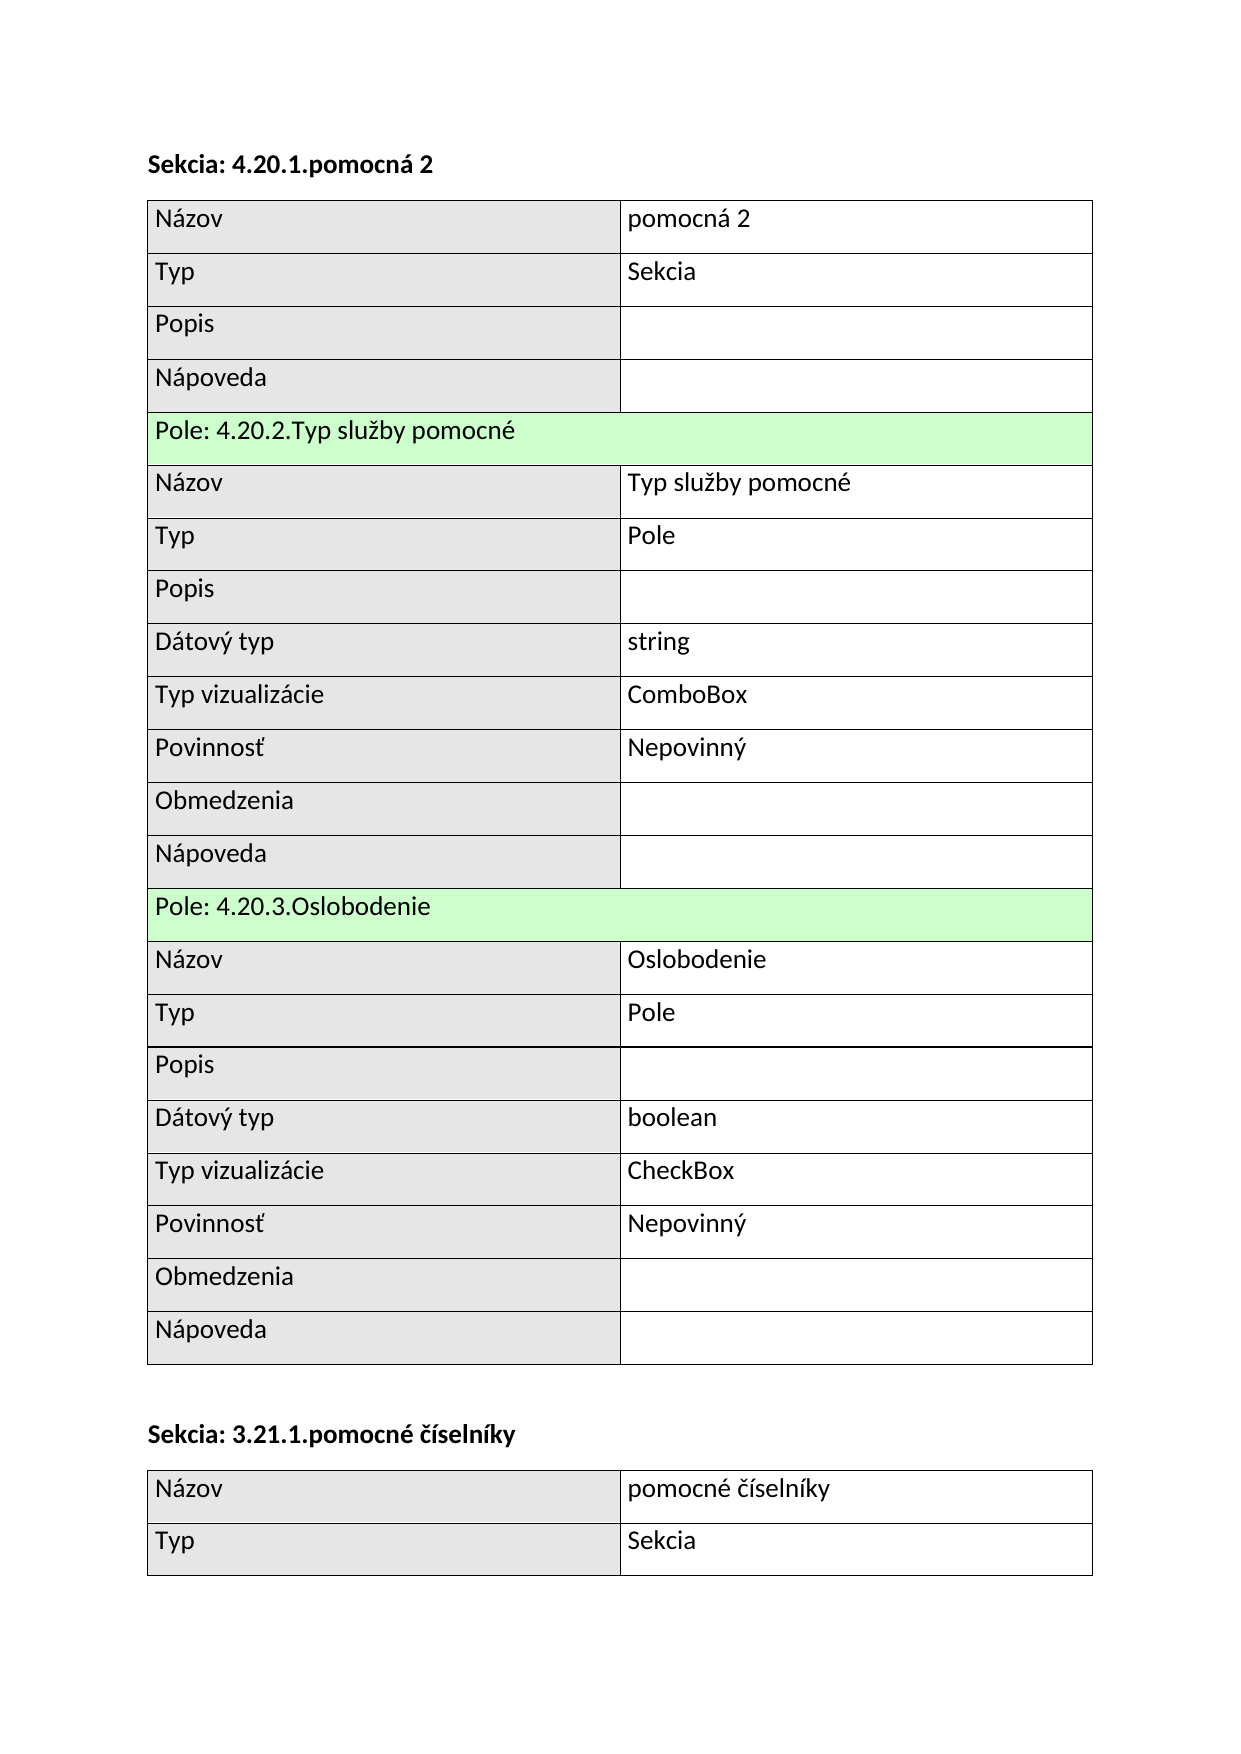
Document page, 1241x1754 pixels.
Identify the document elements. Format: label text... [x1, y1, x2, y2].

table_cell Nápoveda [148, 836, 620, 888]
table_cell Popis [148, 307, 620, 359]
text Sekcia: 4.20.1.pomocná 2 [148, 148, 1093, 181]
table_cell Povinnosť [148, 730, 620, 782]
table_cell CheckBox [621, 1154, 1092, 1205]
table_cell Sekcia [621, 254, 1092, 306]
table_cell [621, 1312, 1092, 1364]
table_cell Pole: 4.20.2.Typ služby pomocné [148, 413, 1092, 464]
table_header pomocné číselníky [621, 1471, 1092, 1522]
table_cell Obmedzenia [148, 1259, 620, 1311]
table_cell Typ [148, 1524, 620, 1575]
table_header Názov [148, 1471, 620, 1522]
table_cell [621, 1048, 1092, 1099]
table_cell Popis [148, 571, 620, 623]
table_cell Nápoveda [148, 1312, 620, 1364]
table_header Názov [148, 201, 620, 253]
table_cell Obmedzenia [148, 783, 620, 835]
table_cell Oslobodenie [621, 942, 1092, 994]
table_cell Nepovinný [621, 1206, 1092, 1258]
table_cell [621, 1259, 1092, 1311]
table_cell Typ vizualizácie [148, 677, 620, 729]
table_cell [621, 783, 1092, 835]
table_cell Sekcia [621, 1524, 1092, 1575]
text Sekcia: 3.21.1.pomocné číselníky [148, 1417, 1093, 1450]
table_cell string [621, 624, 1092, 676]
table_cell Názov [148, 466, 620, 517]
table_cell Nápoveda [148, 360, 620, 412]
table_cell Popis [148, 1048, 620, 1099]
table_cell [621, 836, 1092, 888]
table_header pomocná 2 [621, 201, 1092, 253]
table_cell Dátový typ [148, 1101, 620, 1152]
table_cell Typ [148, 995, 620, 1046]
table_cell Dátový typ [148, 624, 620, 676]
table_cell [621, 307, 1092, 359]
table_cell Typ [148, 519, 620, 570]
table_cell Pole [621, 519, 1092, 570]
table_cell Pole: 4.20.3.Oslobodenie [148, 889, 1092, 941]
table_cell Pole [621, 995, 1092, 1046]
table_cell [621, 571, 1092, 623]
table_cell boolean [621, 1101, 1092, 1152]
table_cell [621, 360, 1092, 412]
table_cell Nepovinný [621, 730, 1092, 782]
table_cell Typ služby pomocné [621, 466, 1092, 517]
table_cell Typ [148, 254, 620, 306]
table_cell Povinnosť [148, 1206, 620, 1258]
table_cell ComboBox [621, 677, 1092, 729]
table_cell Typ vizualizácie [148, 1154, 620, 1205]
table_cell Názov [148, 942, 620, 994]
